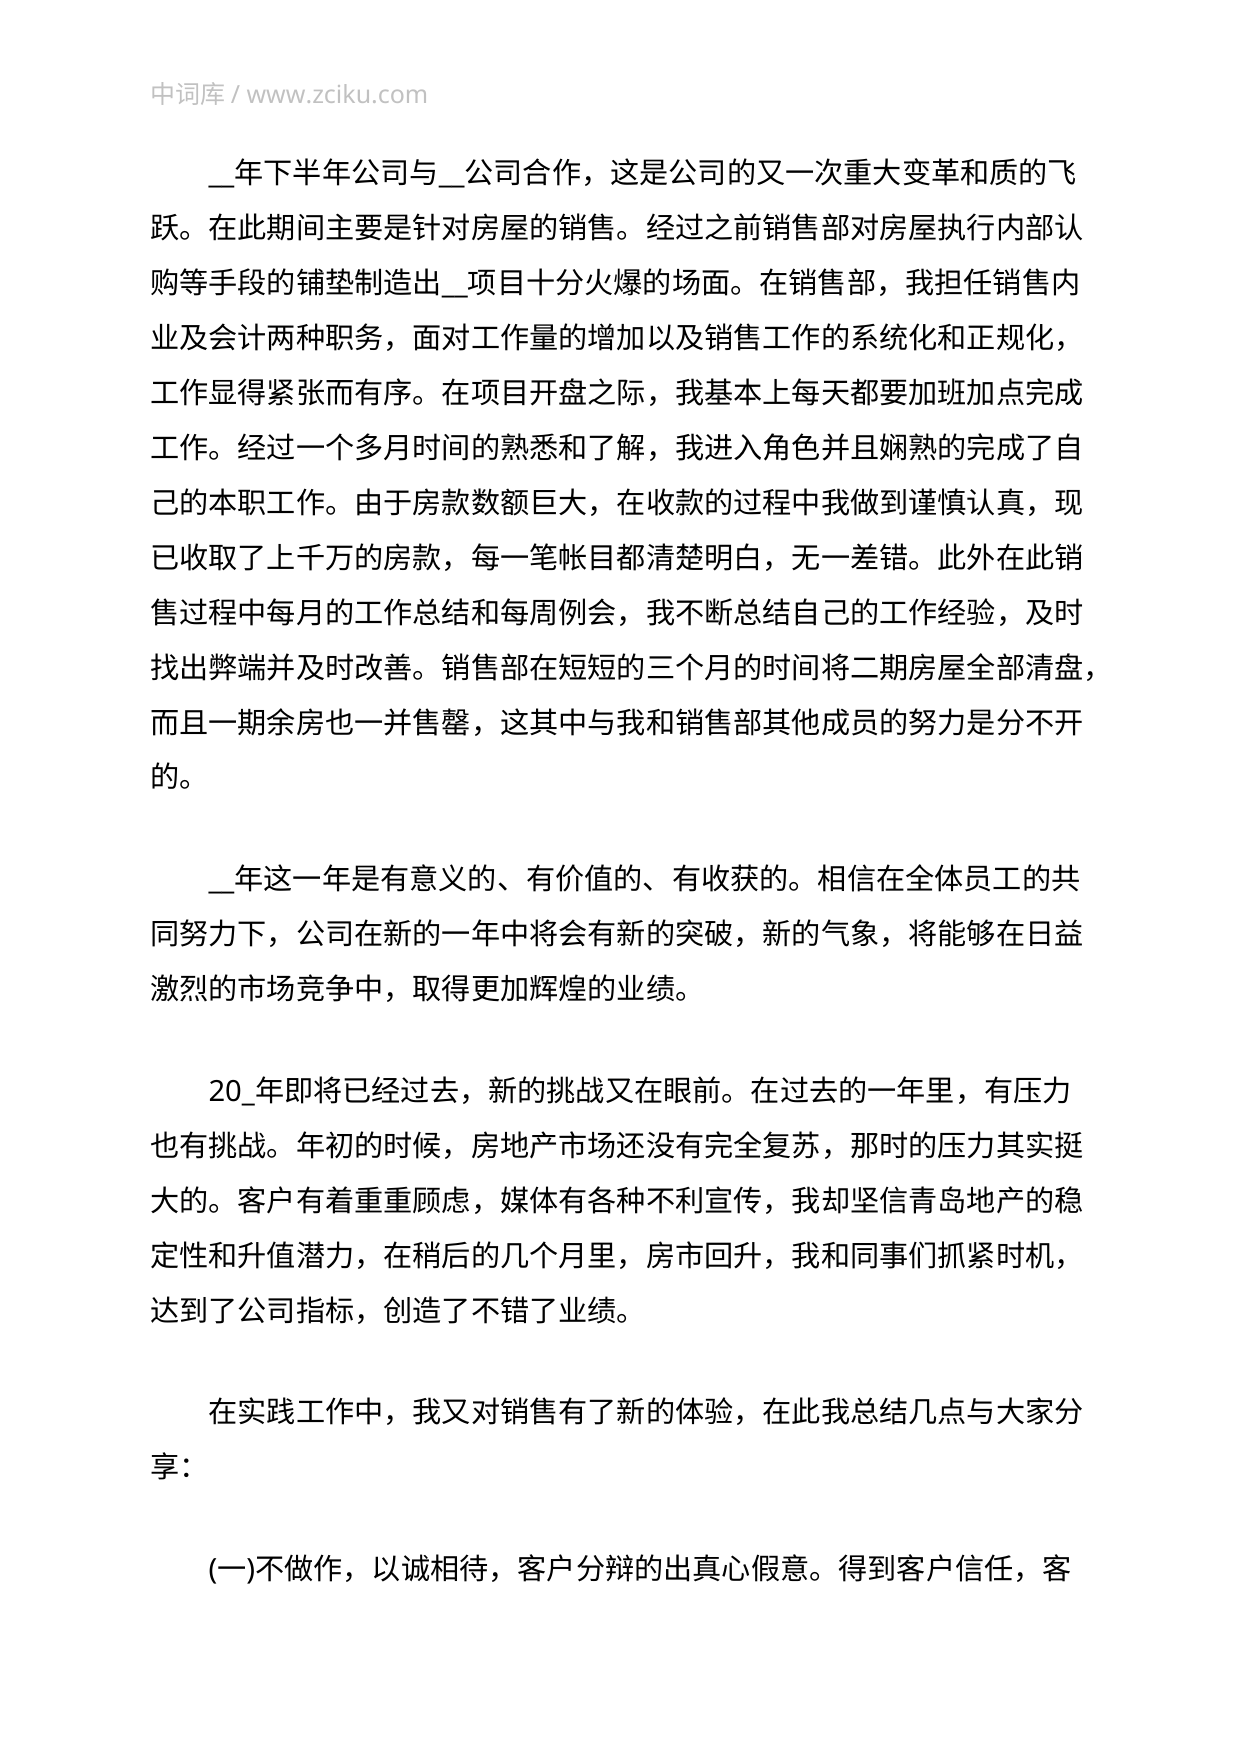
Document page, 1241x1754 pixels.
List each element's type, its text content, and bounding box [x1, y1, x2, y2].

text __年这一年是有意义的、有价值的、有收获的。相信在全体员工的共同努力下，公司在新的一年中将会有新的突破，新的气象，将能够在日益激烈的市场竞争中，取得更加辉煌的业绩。 [150, 856, 1090, 1008]
text __年下半年公司与__公司合作，这是公司的又一次重大变革和质的飞跃。在此期间主要是针对房屋的销售。经过之前销售部对房屋执行内部认购等手段的铺垫制造出__项目十分火爆的场面。在销售部，我担任销售内业及会计两种职务，面对工作量的增加以及销售工作的系统化和正规化，工作显得紧张而有序。在项目开盘之际，我基本上每天都要加班加点完成工作。经过一个多月时间的熟悉和了解，我进入角色并且娴熟的完成了自己的本职工作。由于房款数额巨大，在收款的过程中我做到谨慎认真，现已收取了上千万的房款，每一笔帐目都清楚明白，无一差错。此外在此销售过程中每月的工作总结和每周例会，我不断总结自己的工作经验，及时找出弊端并及时改善。销售部在短短的三个月的时间将二期房屋全部清盘，而且一期余房也一并售罄，这其中与我和销售部其他成员的努力是分不开的。 [150, 150, 1090, 796]
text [150, 1546, 1090, 1588]
text 在实践工作中，我又对销售有了新的体验，在此我总结几点与大家分享： [150, 1389, 1090, 1486]
text 20_年即将已经过去，新的挑战又在眼前。在过去的一年里，有压力也有挑战。年初的时候，房地产市场还没有完全复苏，那时的压力其实挺大的。客户有着重重顾虑，媒体有各种不利宣传，我却坚信青岛地产的稳定性和升值潜力，在稍后的几个月里，房市回升，我和同事们抓紧时机，达到了公司指标，创造了不错了业绩。 [150, 1067, 1090, 1329]
